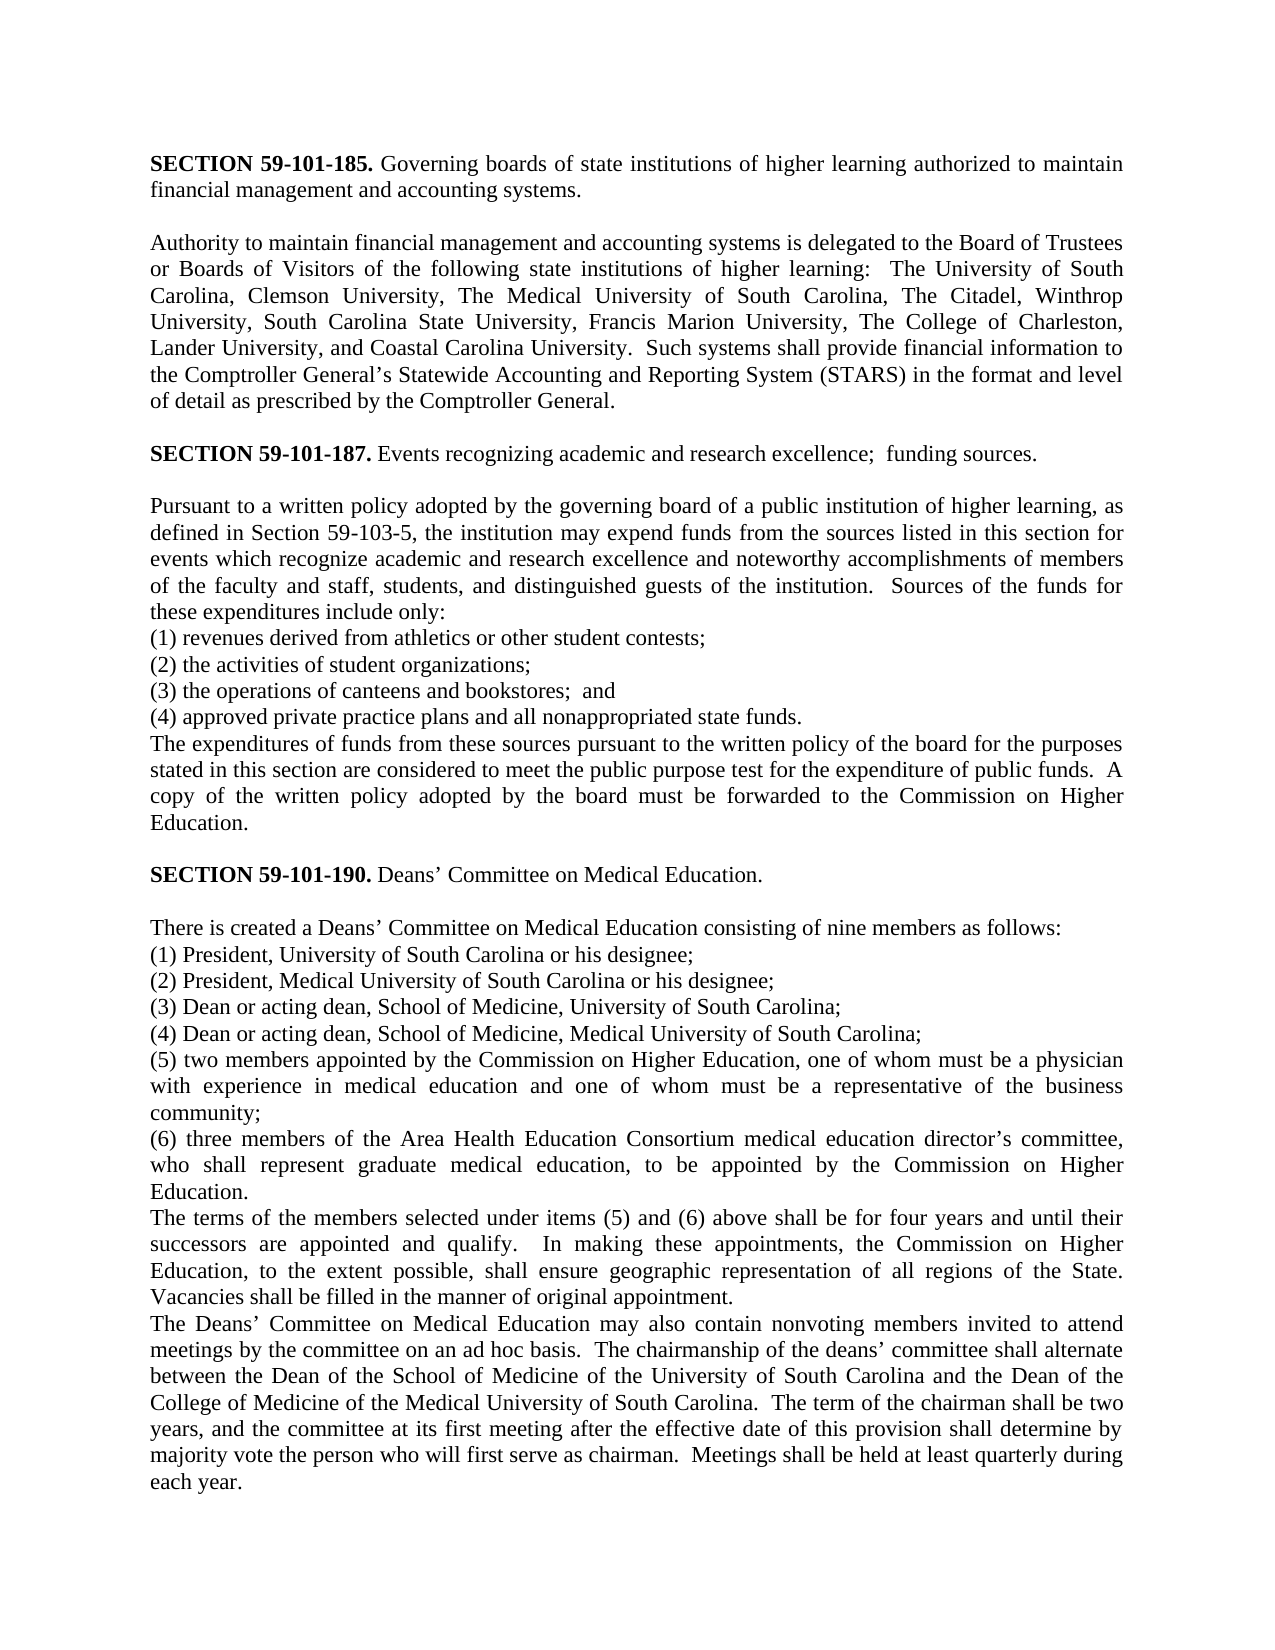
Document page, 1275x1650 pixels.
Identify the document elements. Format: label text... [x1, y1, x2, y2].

text There is created a Deans’ Committee on Medical Education consisting of nine members as follows: [150, 914, 1125, 941]
text SECTION 59-101-190. Deans’ Committee on Medical Education. [150, 862, 1125, 888]
text SECTION 59-101-185. Governing boards of state institutions of higher learning authorized to maintain financial management and accounting systems. [150, 150, 1125, 203]
text The terms of the members selected under items (5) and (6) above shall be for four years and until their successors are appointed and qualify. In making these appointments, the Commission on Higher Education, to the extent possible, shall ensure geographic representation of all regions of the State. Vacancies shall be filled in the manner of original appointment. [150, 1204, 1125, 1309]
text (1) revenues derived from athletics or other student contests; [150, 624, 1125, 651]
text Authority to maintain financial management and accounting systems is delegated to the Board of Trustees or Boards of Visitors of the following state institutions of higher learning: The University of South Carolina, Clemson University, The Medical University of South Carolina, The Citadel, Winthrop University, South Carolina State University, Francis Marion University, The College of Charleston, Lander University, and Coastal Carolina University. Such systems shall provide financial information to the Comptroller General’s Statewide Accounting and Reporting System (STARS) in the format and level of detail as prescribed by the Comptroller General. [150, 229, 1125, 413]
text (1) President, University of South Carolina or his designee; [150, 941, 1125, 967]
text (6) three members of the Area Health Education Consortium medical education director’s committee, who shall represent graduate medical education, to be appointed by the Commission on Higher Education. [150, 1125, 1125, 1204]
text (5) two members appointed by the Commission on Higher Education, one of whom must be a physician with experience in medical education and one of whom must be a representative of the business community; [150, 1046, 1125, 1125]
text (2) President, Medical University of South Carolina or his designee; [150, 967, 1125, 993]
text SECTION 59-101-187. Events recognizing academic and research excellence; funding sources. [150, 440, 1125, 466]
text (3) Dean or acting dean, School of Medicine, University of South Carolina; [150, 993, 1125, 1020]
text The Deans’ Committee on Medical Education may also contain nonvoting members invited to attend meetings by the committee on an ad hoc basis. The chairmanship of the deans’ committee shall alternate between the Dean of the School of Medicine of the University of South Carolina and the Dean of the College of Medicine of the Medical University of South Carolina. The term of the chairman shall be two years, and the committee at its first meeting after the effective date of this provision shall determine by majority vote the person who will first serve as chairman. Meetings shall be held at least quarterly during each year. [150, 1309, 1125, 1494]
text The expenditures of funds from these sources pursuant to the written policy of the board for the purposes stated in this section are considered to meet the public purpose test for the expenditure of public funds. A copy of the written policy adopted by the board must be forwarded to the Commission on Higher Education. [150, 730, 1125, 835]
text (4) Dean or acting dean, School of Medicine, Medical University of South Carolina; [150, 1020, 1125, 1046]
text (2) the activities of student organizations; [150, 651, 1125, 677]
text (3) the operations of canteens and bookstores; and [150, 677, 1125, 703]
text (4) approved private practice plans and all nonappropriated state funds. [150, 703, 1125, 730]
text Pursuant to a written policy adopted by the governing board of a public institution of higher learning, as defined in Section 59-103-5, the institution may expend funds from the sources listed in this section for events which recognize academic and research excellence and noteworthy accomplishments of members of the faculty and staff, students, and distinguished guests of the institution. Sources of the funds for these expenditures include only: [150, 493, 1125, 624]
